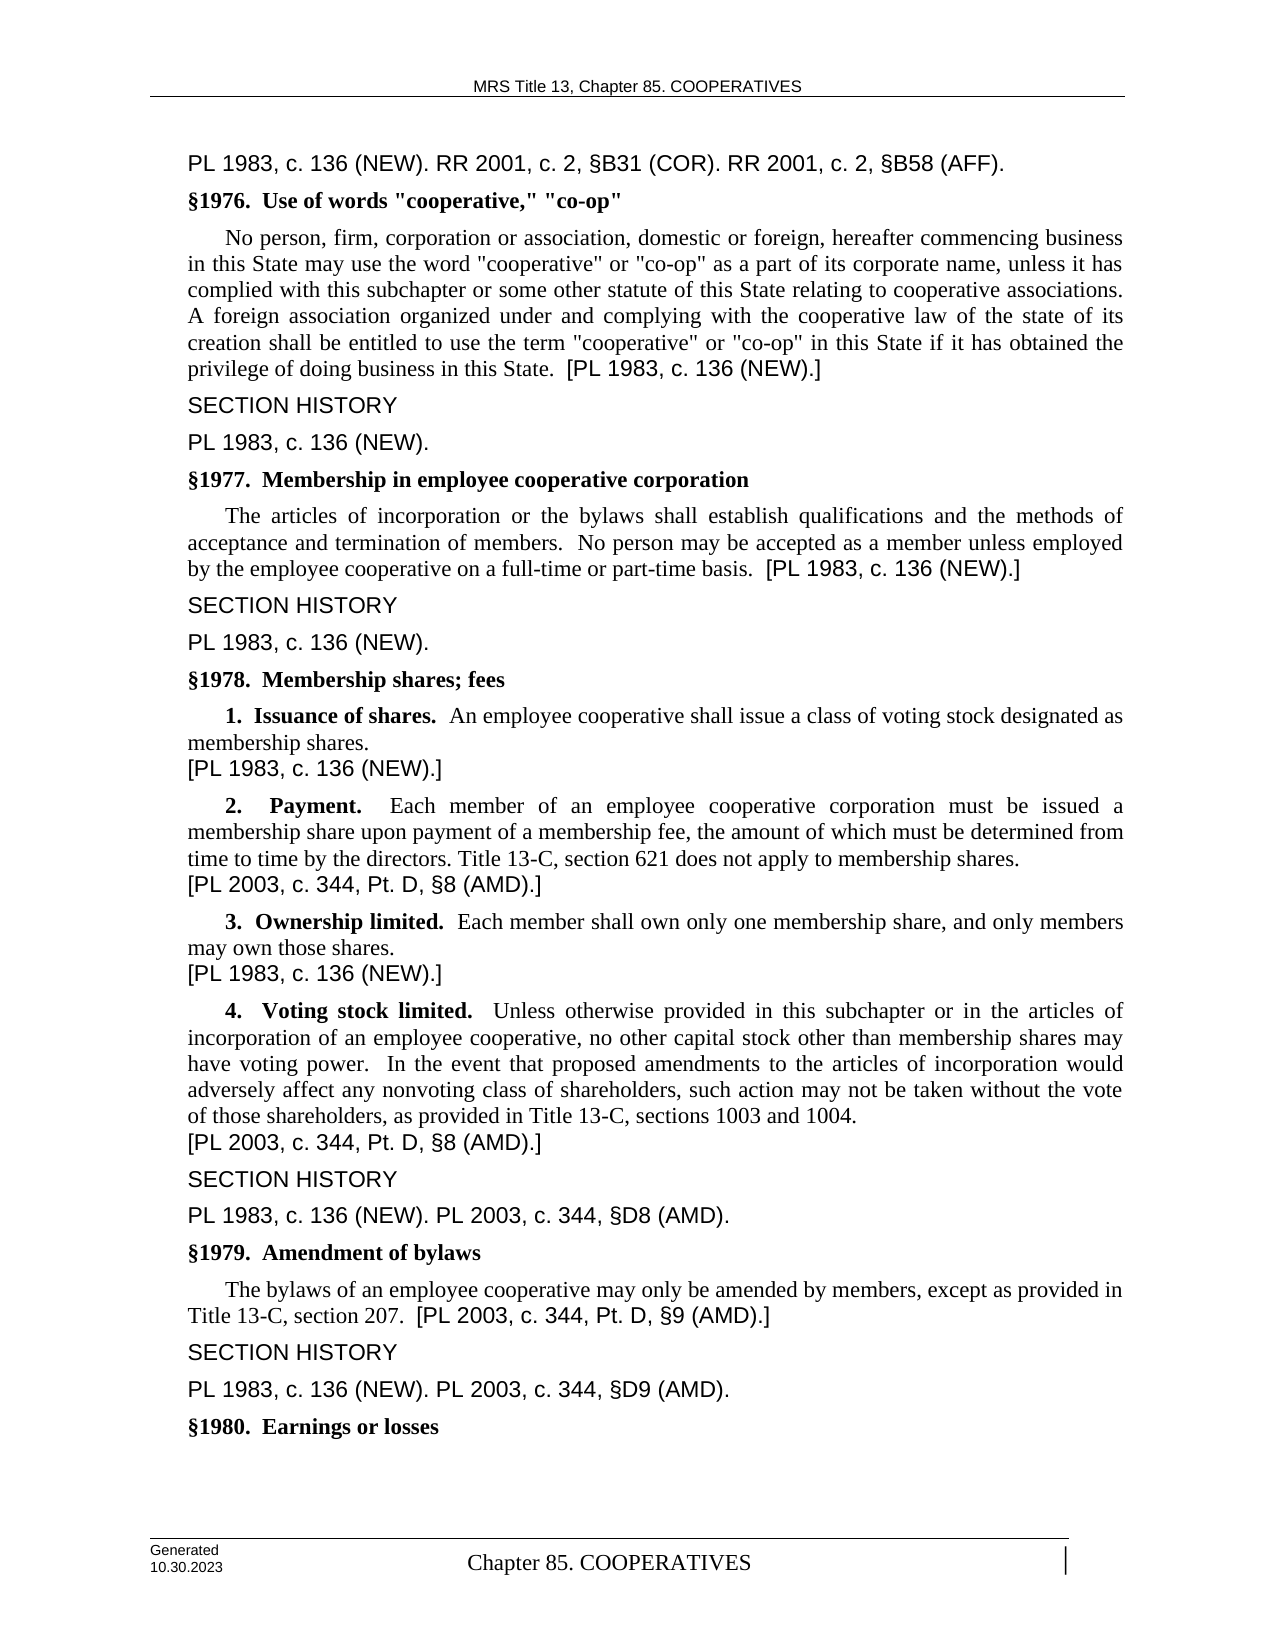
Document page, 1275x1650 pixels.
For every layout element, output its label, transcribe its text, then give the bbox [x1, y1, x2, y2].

text [PL 2003, c. 344, Pt. D, §8 (AMD).] [187, 1129, 1125, 1155]
text 1. Issuance of shares. An employee cooperative shall issue a class of voting stock designated as membership shares. [187, 702, 1125, 755]
text SECTION HISTORY [187, 1339, 1125, 1366]
text PL 1983, c. 136 (NEW). [187, 429, 1125, 455]
text 3. Ownership limited. Each member shall own only one membership share, and only members may own those shares. [187, 908, 1125, 960]
text PL 1983, c. 136 (NEW). [187, 629, 1125, 655]
text §1977. Membership in employee cooperative corporation [187, 466, 1125, 492]
text SECTION HISTORY [187, 1166, 1125, 1192]
text 4. Voting stock limited. Unless otherwise provided in this subchapter or in the articles of incorporation of an employee cooperative, no other capital stock other than membership shares may have voting power. In the event that proposed amendments to the articles of incorporation would adversely affect any nonvoting class of shareholders, such action may not be taken without the vote of those shareholders, as provided in Title 13‑C, sections 1003 and 1004. [187, 997, 1125, 1129]
text [PL 1983, c. 136 (NEW).] [187, 960, 1125, 987]
text The articles of incorporation or the bylaws shall establish qualifications and the methods of acceptance and termination of members. No person may be accepted as a member unless employed by the employee cooperative on a full-time or part-time basis. [PL 1983, c. 136 (NEW).] [187, 502, 1125, 582]
text No person, firm, corporation or association, domestic or foreign, hereafter commencing business in this State may use the word "cooperative" or "co-op" as a part of its corporate name, unless it has complied with this subchapter or some other statute of this State relating to cooperative associations. A foreign association organized under and complying with the cooperative law of the state of its creation shall be entitled to use the term "cooperative" or "co-op" in this State if it has obtained the privilege of doing business in this State. [PL 1983, c. 136 (NEW).] [187, 223, 1125, 382]
text The bylaws of an employee cooperative may only be amended by members, except as provided in Title 13‑C, section 207. [PL 2003, c. 344, Pt. D, §9 (AMD).] [187, 1276, 1125, 1329]
text PL 1983, c. 136 (NEW). PL 2003, c. 344, §D8 (AMD). [187, 1202, 1125, 1229]
text [PL 1983, c. 136 (NEW).] [187, 755, 1125, 781]
text [PL 2003, c. 344, Pt. D, §8 (AMD).] [187, 871, 1125, 897]
text SECTION HISTORY [187, 592, 1125, 618]
text §1978. Membership shares; fees [187, 666, 1125, 692]
text §1980. Earnings or losses [187, 1413, 1125, 1439]
text PL 1983, c. 136 (NEW). PL 2003, c. 344, §D9 (AMD). [187, 1376, 1125, 1402]
text SECTION HISTORY [187, 392, 1125, 418]
text PL 1983, c. 136 (NEW). RR 2001, c. 2, §B31 (COR). RR 2001, c. 2, §B58 (AFF). [187, 150, 1125, 176]
text §1976. Use of words "cooperative," "co-op" [187, 187, 1125, 213]
text §1979. Amendment of bylaws [187, 1239, 1125, 1266]
text 2. Payment. Each member of an employee cooperative corporation must be issued a membership share upon payment of a membership fee, the amount of which must be determined from time to time by the directors. Title 13‑C, section 621 does not apply to membership shares. [187, 792, 1125, 871]
